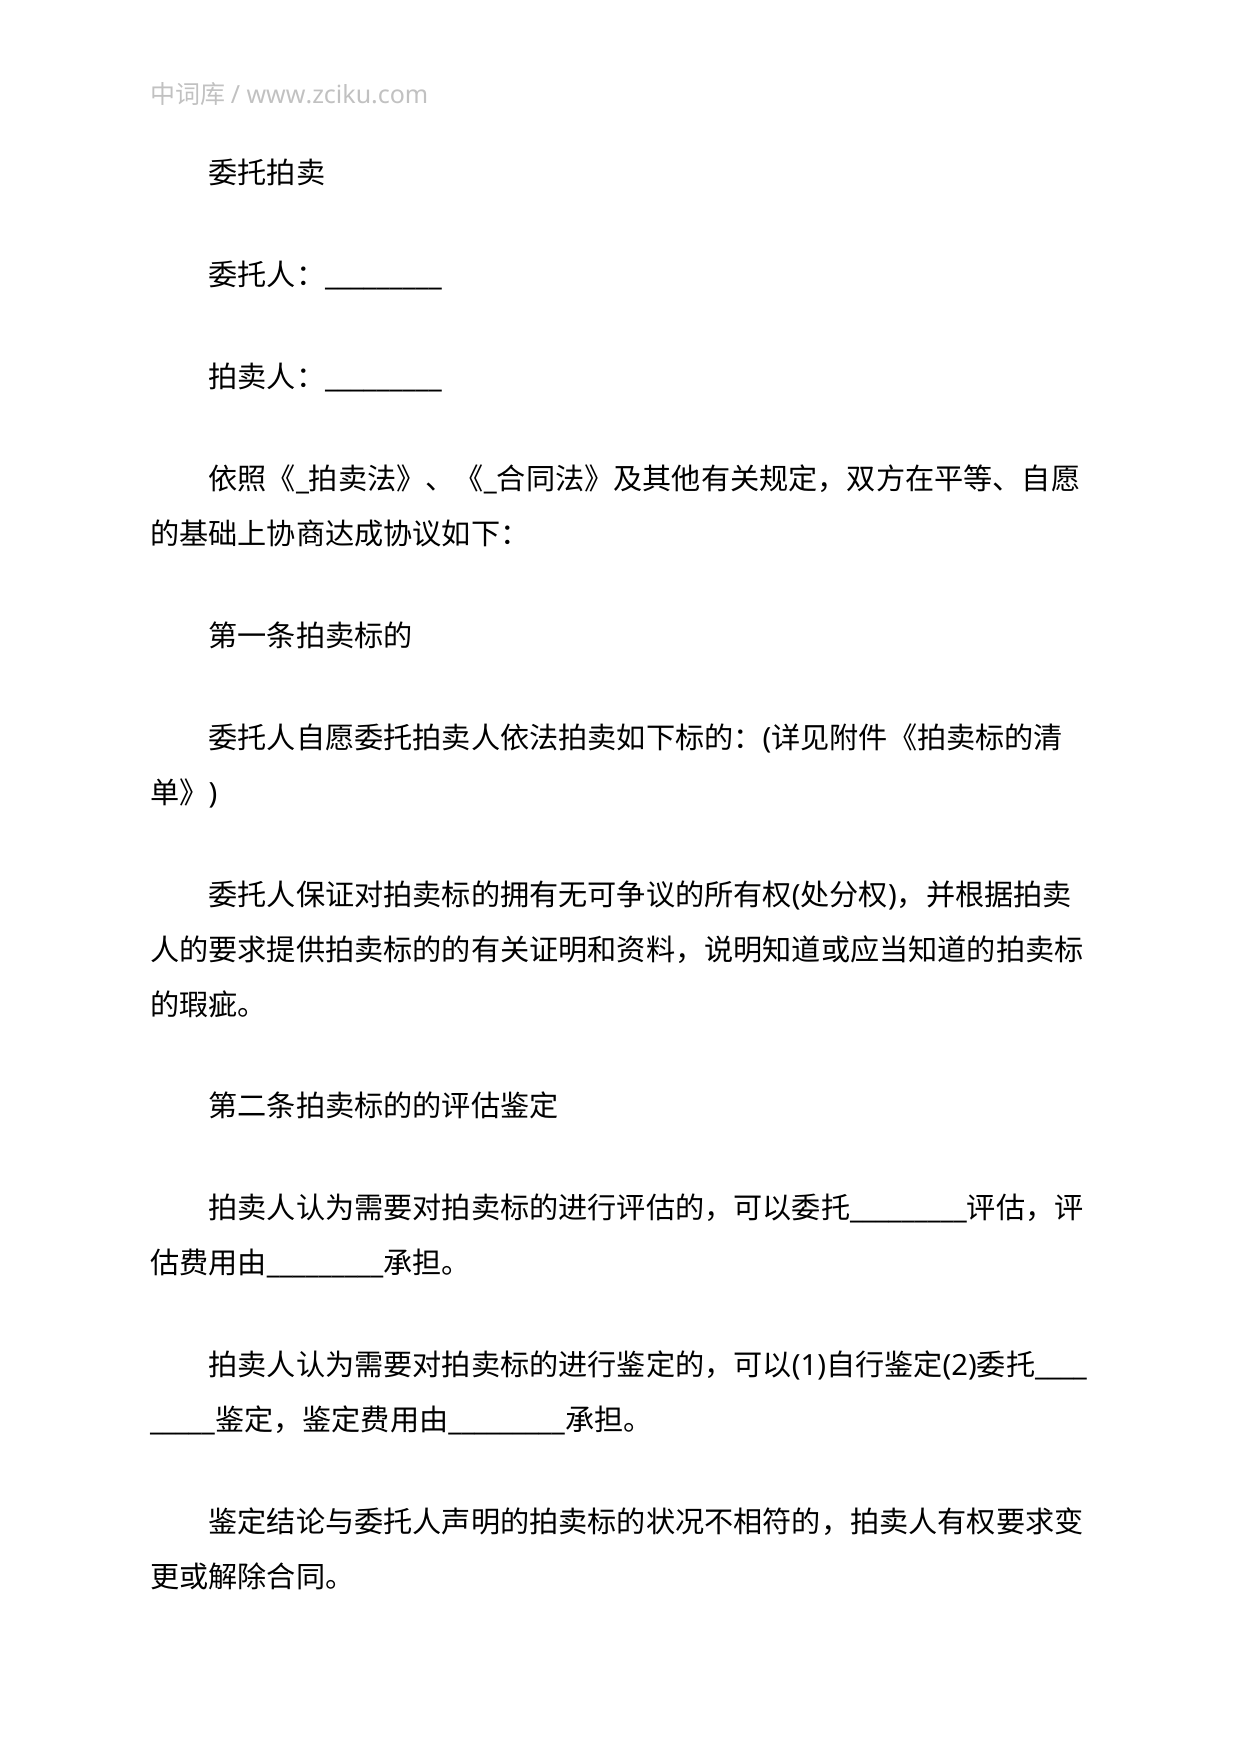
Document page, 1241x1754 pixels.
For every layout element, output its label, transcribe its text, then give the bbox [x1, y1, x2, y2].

text 拍卖人认为需要对拍卖标的进行鉴定的，可以(1)自行鉴定(2)委托_________鉴定，鉴定费用由_________承担。 [150, 1342, 1090, 1439]
text 委托人：_________ [150, 252, 1090, 294]
text 第一条拍卖标的 [150, 612, 1090, 655]
text 第二条拍卖标的的评估鉴定 [150, 1083, 1090, 1125]
text 拍卖人认为需要对拍卖标的进行评估的，可以委托_________评估，评估费用由_________承担。 [150, 1185, 1090, 1282]
text 委托人自愿委托拍卖人依法拍卖如下标的：(详见附件《拍卖标的清单》) [150, 714, 1090, 812]
text 拍卖人：_________ [150, 354, 1090, 396]
text 鉴定结论与委托人声明的拍卖标的状况不相符的，拍卖人有权要求变更或解除合同。 [150, 1499, 1090, 1596]
text 依照《_拍卖法》、《_合同法》及其他有关规定，双方在平等、自愿的基础上协商达成协议如下： [150, 456, 1090, 553]
text 委托人保证对拍卖标的拥有无可争议的所有权(处分权)，并根据拍卖人的要求提供拍卖标的的有关证明和资料，说明知道或应当知道的拍卖标的瑕疵。 [150, 871, 1090, 1023]
text 委托拍卖 [150, 150, 1090, 192]
